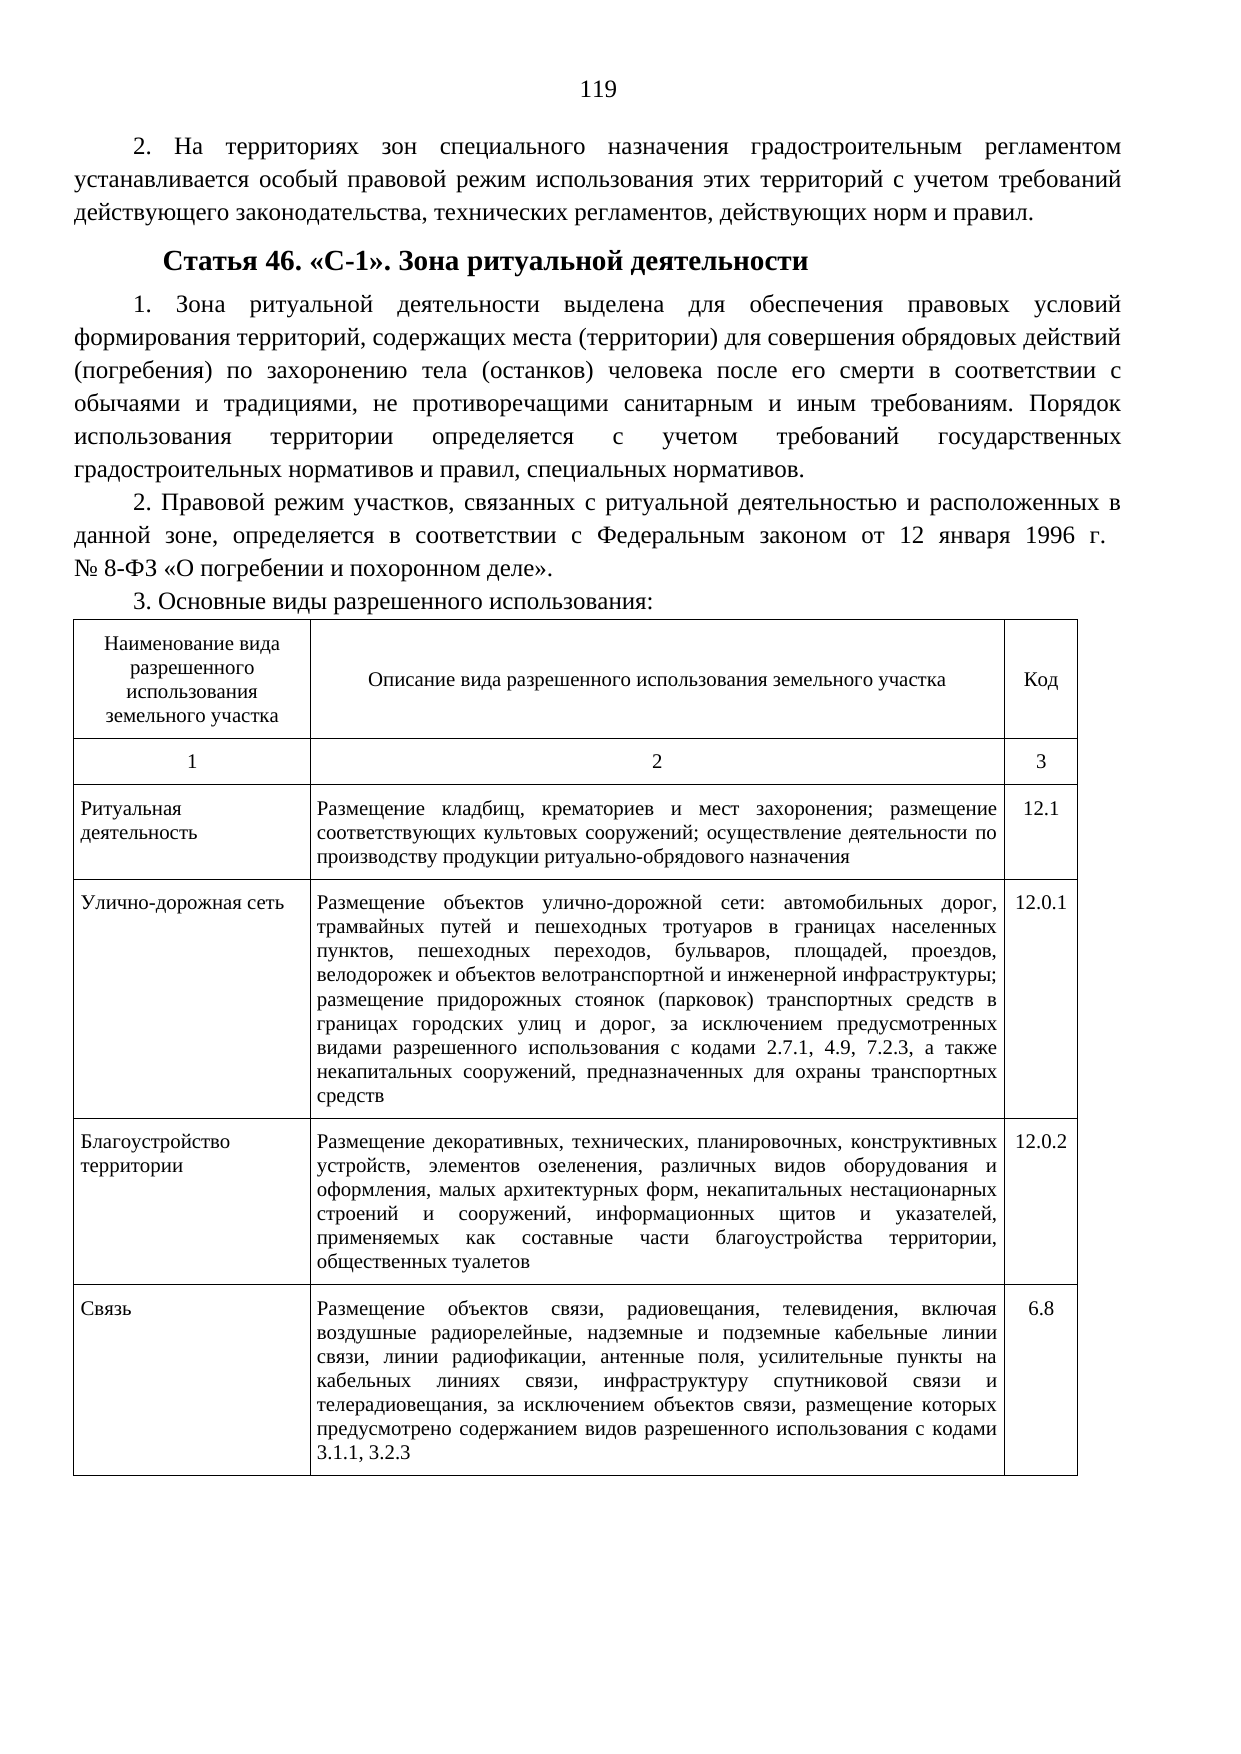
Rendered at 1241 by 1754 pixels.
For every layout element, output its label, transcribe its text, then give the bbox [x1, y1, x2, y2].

text 3. Основные виды разрешенного использования: [74, 586, 1122, 615]
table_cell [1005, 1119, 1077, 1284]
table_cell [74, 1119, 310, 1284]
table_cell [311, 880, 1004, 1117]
subtitle Статья 46. «С-1». Зона ритуальной деятельности [74, 243, 1122, 276]
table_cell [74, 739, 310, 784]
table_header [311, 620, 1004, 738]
text 2. Правовой режим участков, связанных с ритуальной деятельностью и расположенных в данной зоне, определяется в соответствии с Федеральным законом от 12 января 1996 г. № 8-ФЗ «О погребении и похоронном деле». [74, 487, 1122, 582]
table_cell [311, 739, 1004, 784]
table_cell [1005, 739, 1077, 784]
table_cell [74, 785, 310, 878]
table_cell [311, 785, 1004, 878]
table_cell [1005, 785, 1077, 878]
text 2. На территориях зон специального назначения градостроительным регламентом устанавливается особый правовой режим использования этих территорий с учетом требований действующего законодательства, технических регламентов, действующих норм и правил. [74, 131, 1122, 226]
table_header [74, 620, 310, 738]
text 1. Зона ритуальной деятельности выделена для обеспечения правовых условий формирования территорий, содержащих места (территории) для совершения обрядовых действий (погребения) по захоронению тела (останков) человека после его смерти в соответствии с обычаями и традициями, не противоречащими санитарным и иным требованиям. Порядок использования территории определяется с учетом требований государственных градостроительных нормативов и правил, специальных нормативов. [74, 289, 1122, 483]
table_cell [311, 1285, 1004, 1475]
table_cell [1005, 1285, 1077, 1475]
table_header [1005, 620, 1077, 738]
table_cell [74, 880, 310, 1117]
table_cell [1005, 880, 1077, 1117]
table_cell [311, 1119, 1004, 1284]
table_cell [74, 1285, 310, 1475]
